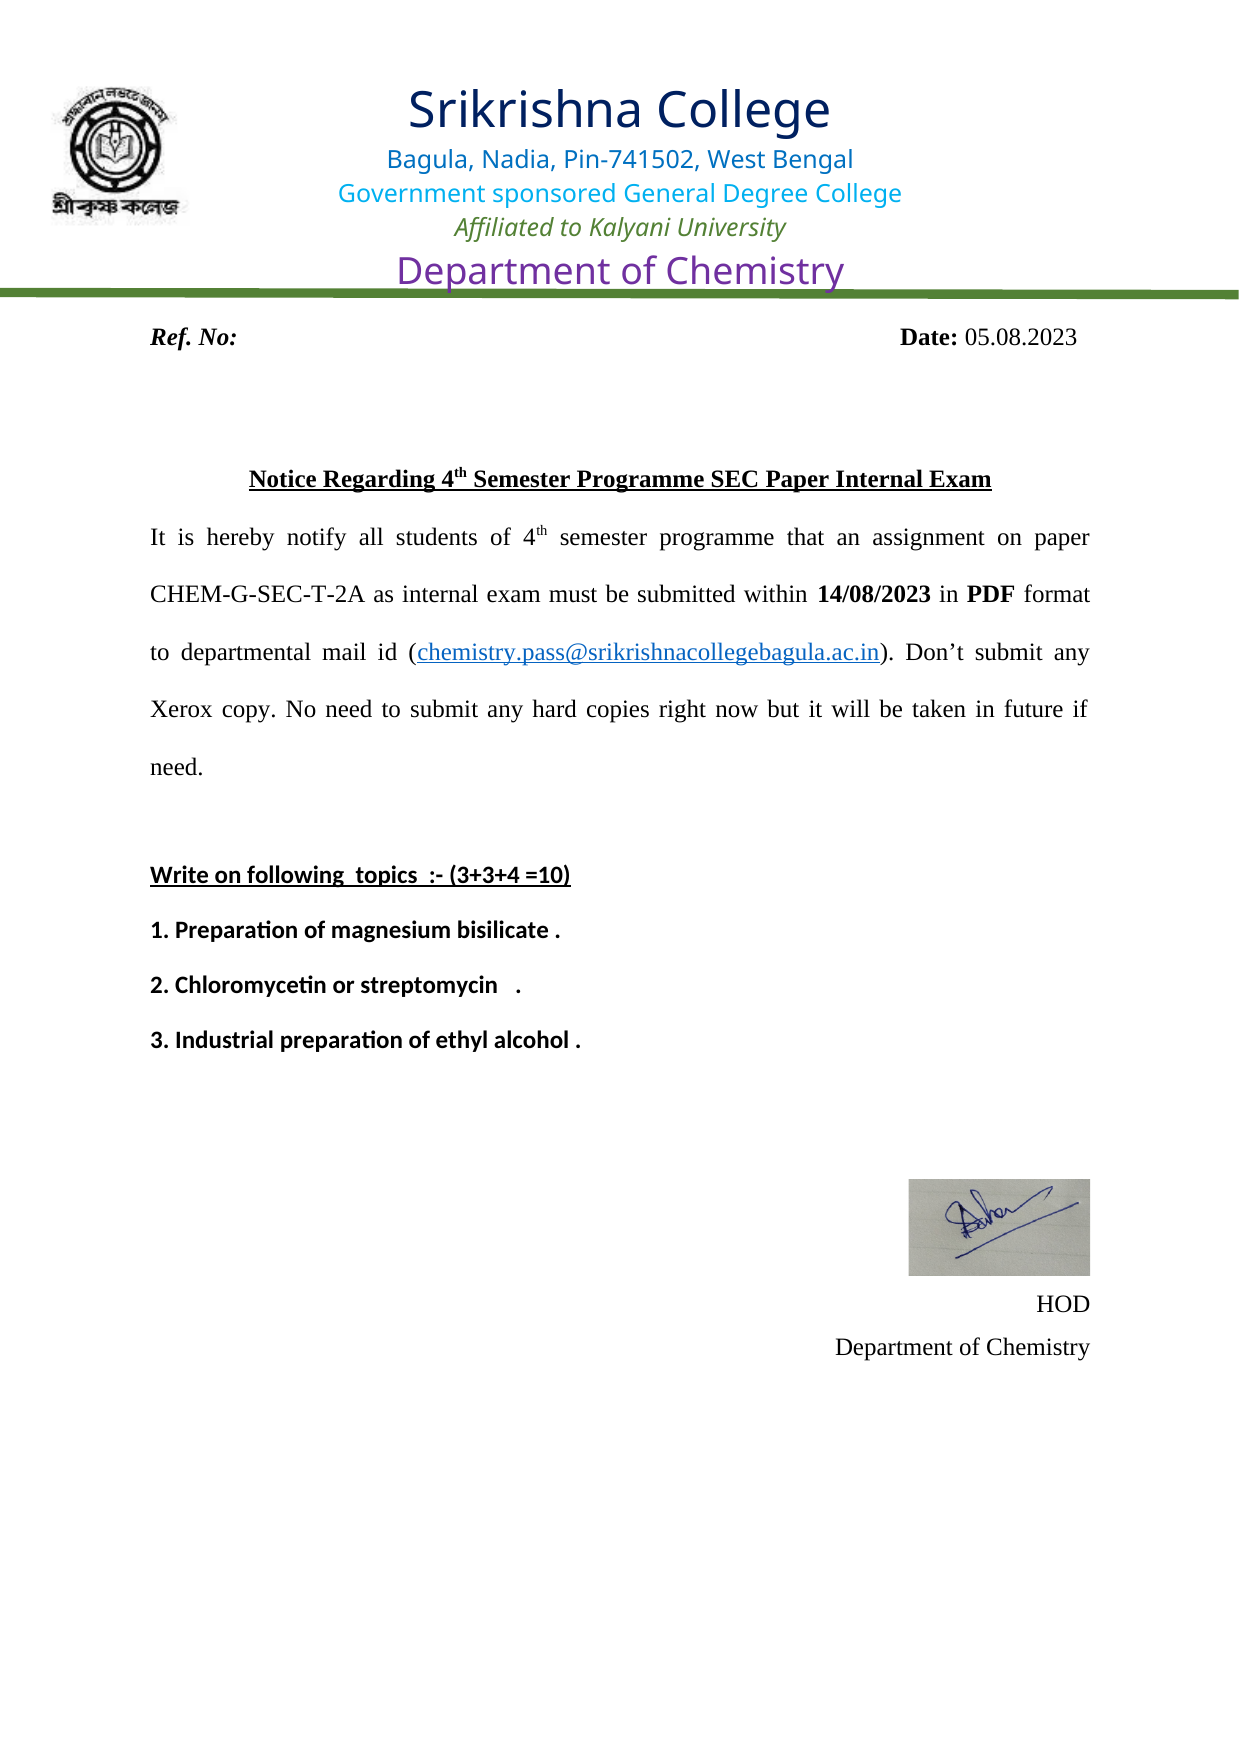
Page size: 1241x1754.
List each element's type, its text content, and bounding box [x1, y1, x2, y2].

picture [39, 75, 196, 232]
text Department of Chemistry [150, 1332, 1090, 1361]
text Write on following topics :- (3+3+4 =10) [150, 859, 1090, 890]
text Ref. No: Date: 05.08.2023 [150, 322, 1090, 351]
picture [908, 1179, 1091, 1276]
text Notice Regarding 4th Semester Programme SEC Paper Internal Exam [150, 464, 1090, 493]
text 3. Industrial preparation of ethyl alcohol . [150, 1024, 1090, 1054]
text 1. Preparation of magnesium bisilicate . [150, 914, 1090, 945]
text 2. Chloromycetin or streptomycin . [150, 969, 1090, 999]
text It is hereby notify all students of 4th semester programme that an assignment on paper CHEM-G-SEC-T-2A as internal exam must be submitted within 14/08/2023 in PDF format to departmental mail id (chemistry.pass@srikrishnacollegebagula.ac.in). Don’t submit any Xerox copy. No need to submit any hard copies right now but it will be taken in future if need. [150, 522, 1090, 781]
text HOD [150, 1289, 1090, 1318]
